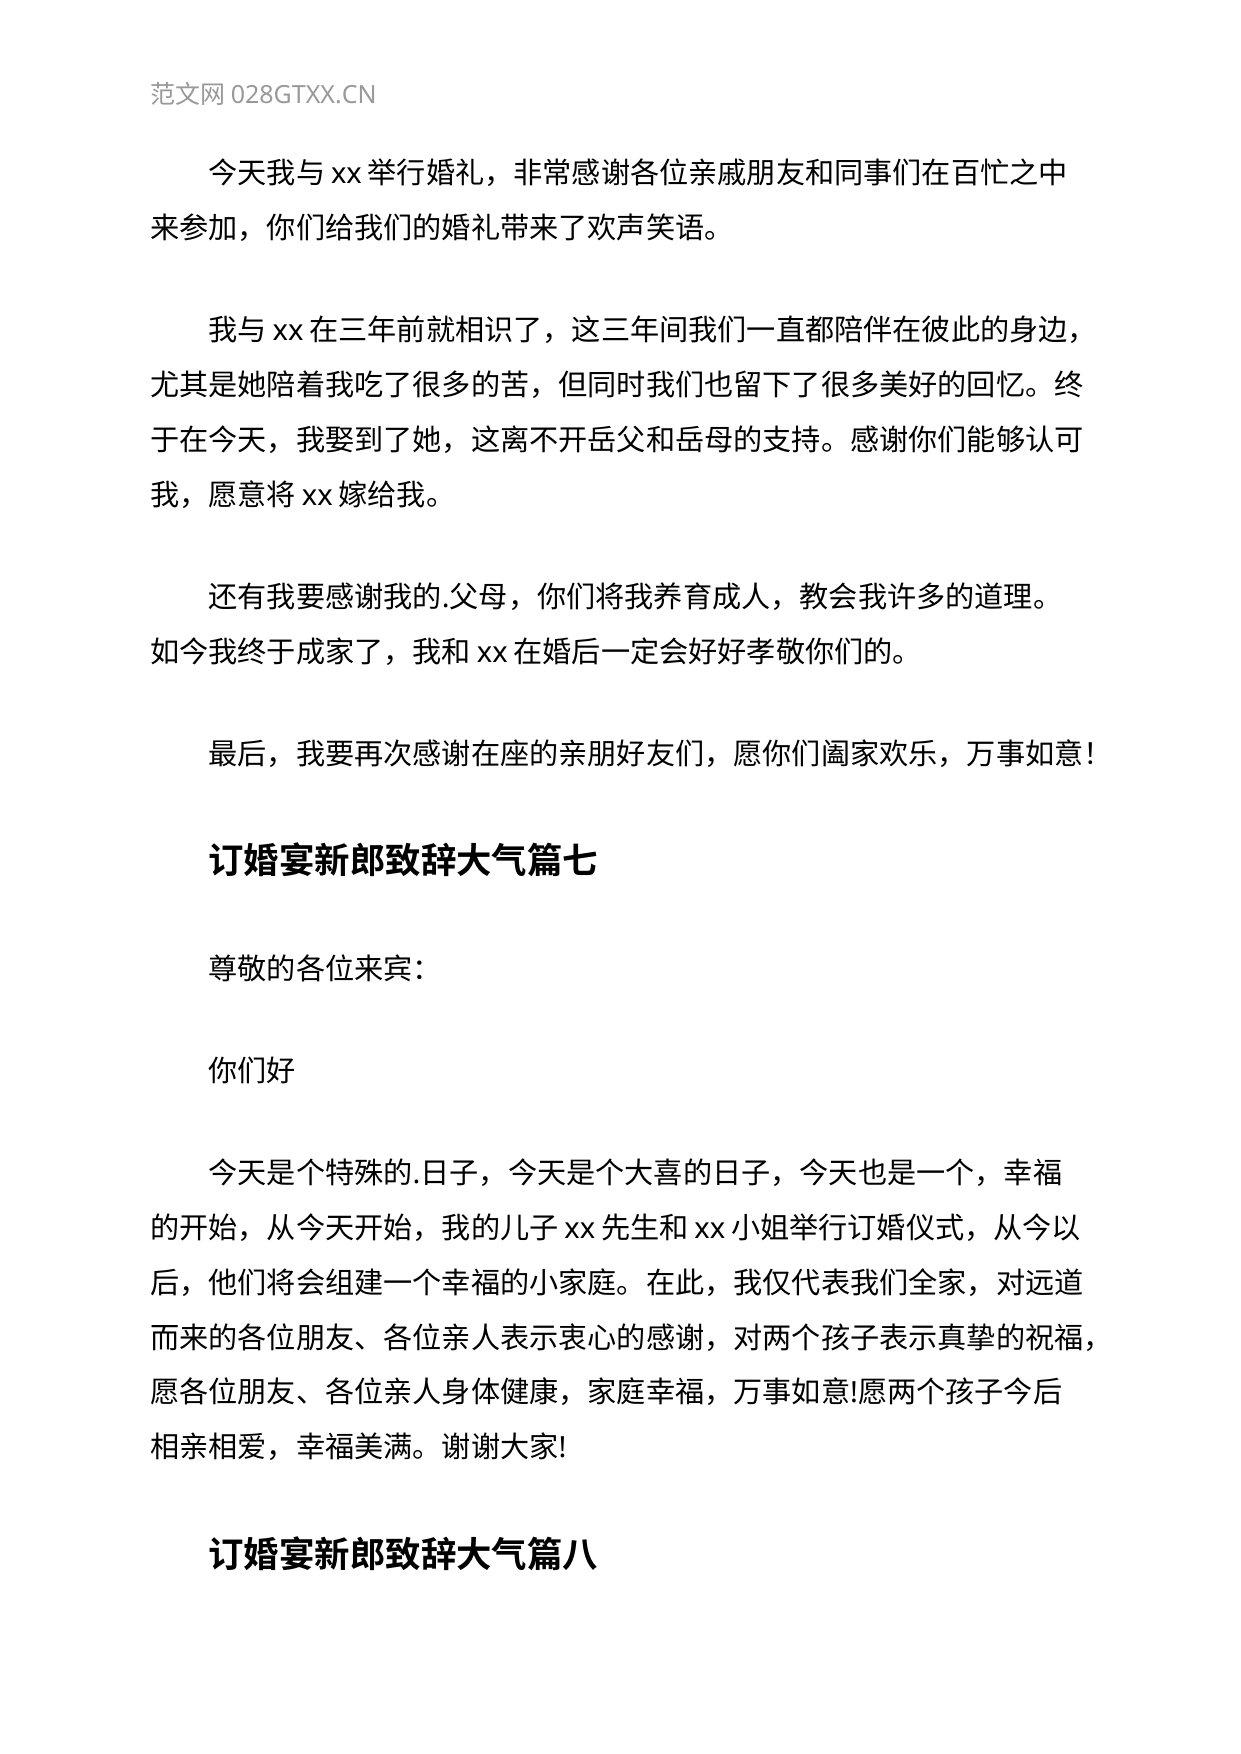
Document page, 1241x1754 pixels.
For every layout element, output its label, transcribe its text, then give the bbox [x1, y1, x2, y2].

text 今天我与xx举行婚礼，非常感谢各位亲戚朋友和同事们在百忙之中来参加，你们给我们的婚礼带来了欢声笑语。 [150, 150, 1090, 247]
text 我与xx在三年前就相识了，这三年间我们一直都陪伴在彼此的身边，尤其是她陪着我吃了很多的苦，但同时我们也留下了很多美好的回忆。终于在今天，我娶到了她，这离不开岳父和岳母的支持。感谢你们能够认可我，愿意将xx嫁给我。 [150, 307, 1090, 514]
text 尊敬的各位来宾： [150, 946, 1090, 988]
text 最后，我要再次感谢在座的亲朋好友们，愿你们阖家欢乐，万事如意！ [150, 731, 1090, 773]
text 订婚宴新郎致辞大气篇八 [150, 1526, 1090, 1577]
text 今天是个特殊的.日子，今天是个大喜的日子，今天也是一个，幸福的开始，从今天开始，我的儿子xx先生和xx小姐举行订婚仪式，从今以后，他们将会组建一个幸福的小家庭。在此，我仅代表我们全家，对远道而来的各位朋友、各位亲人表示衷心的感谢，对两个孩子表示真挚的祝福，愿各位朋友、各位亲人身体健康，家庭幸福，万事如意!愿两个孩子今后相亲相爱，幸福美满。谢谢大家! [150, 1149, 1090, 1466]
text 还有我要感谢我的.父母，你们将我养育成人，教会我许多的道理。如今我终于成家了，我和xx在婚后一定会好好孝敬你们的。 [150, 573, 1090, 671]
text 订婚宴新郎致辞大气篇七 [150, 832, 1090, 883]
text 你们好 [150, 1047, 1090, 1090]
